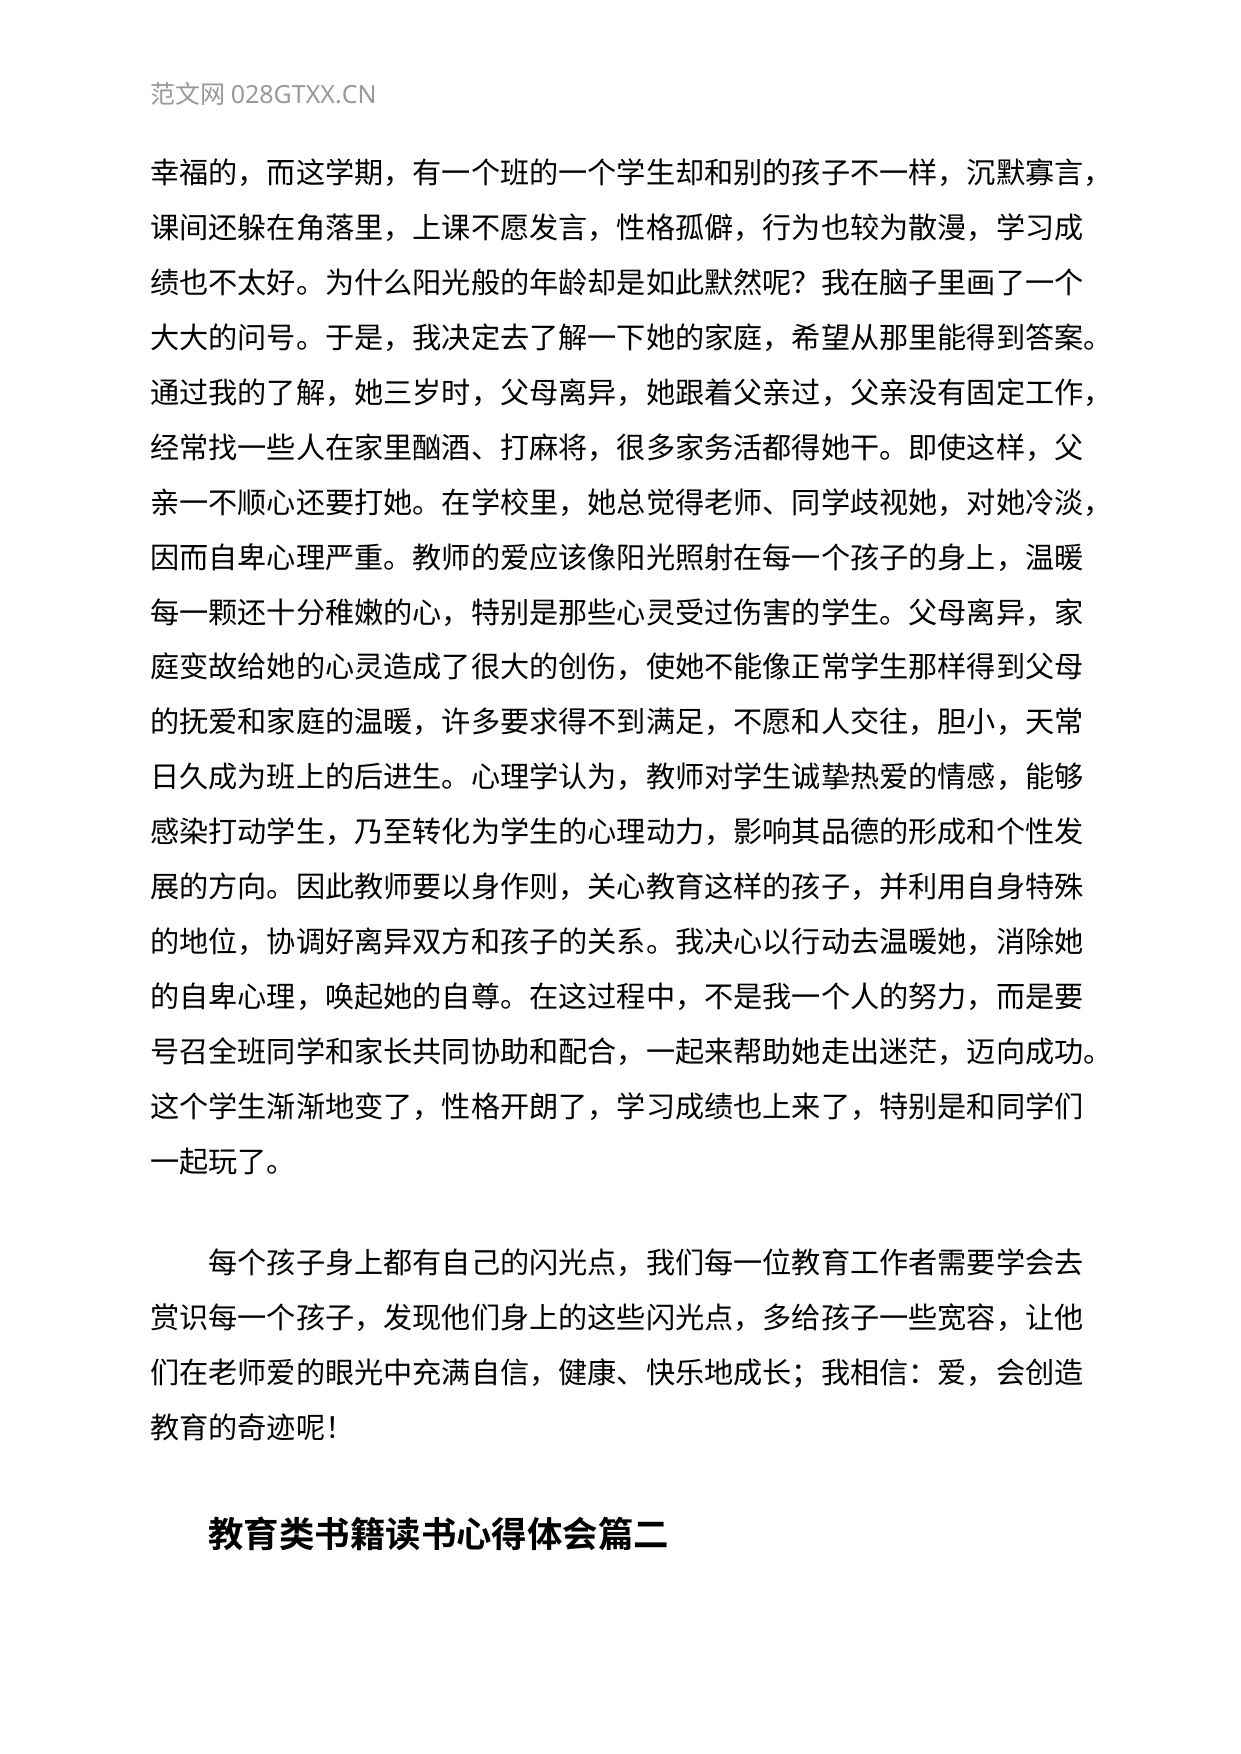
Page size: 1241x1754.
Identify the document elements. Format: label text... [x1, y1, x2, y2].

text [150, 150, 1090, 1180]
text 教育类书籍读书心得体会篇二 [150, 1506, 1090, 1558]
text 每个孩子身上都有自己的闪光点，我们每一位教育工作者需要学会去赏识每一个孩子，发现他们身上的这些闪光点，多给孩子一些宽容，让他们在老师爱的眼光中充满自信，健康、快乐地成长；我相信：爱，会创造教育的奇迹呢！ [150, 1240, 1090, 1447]
